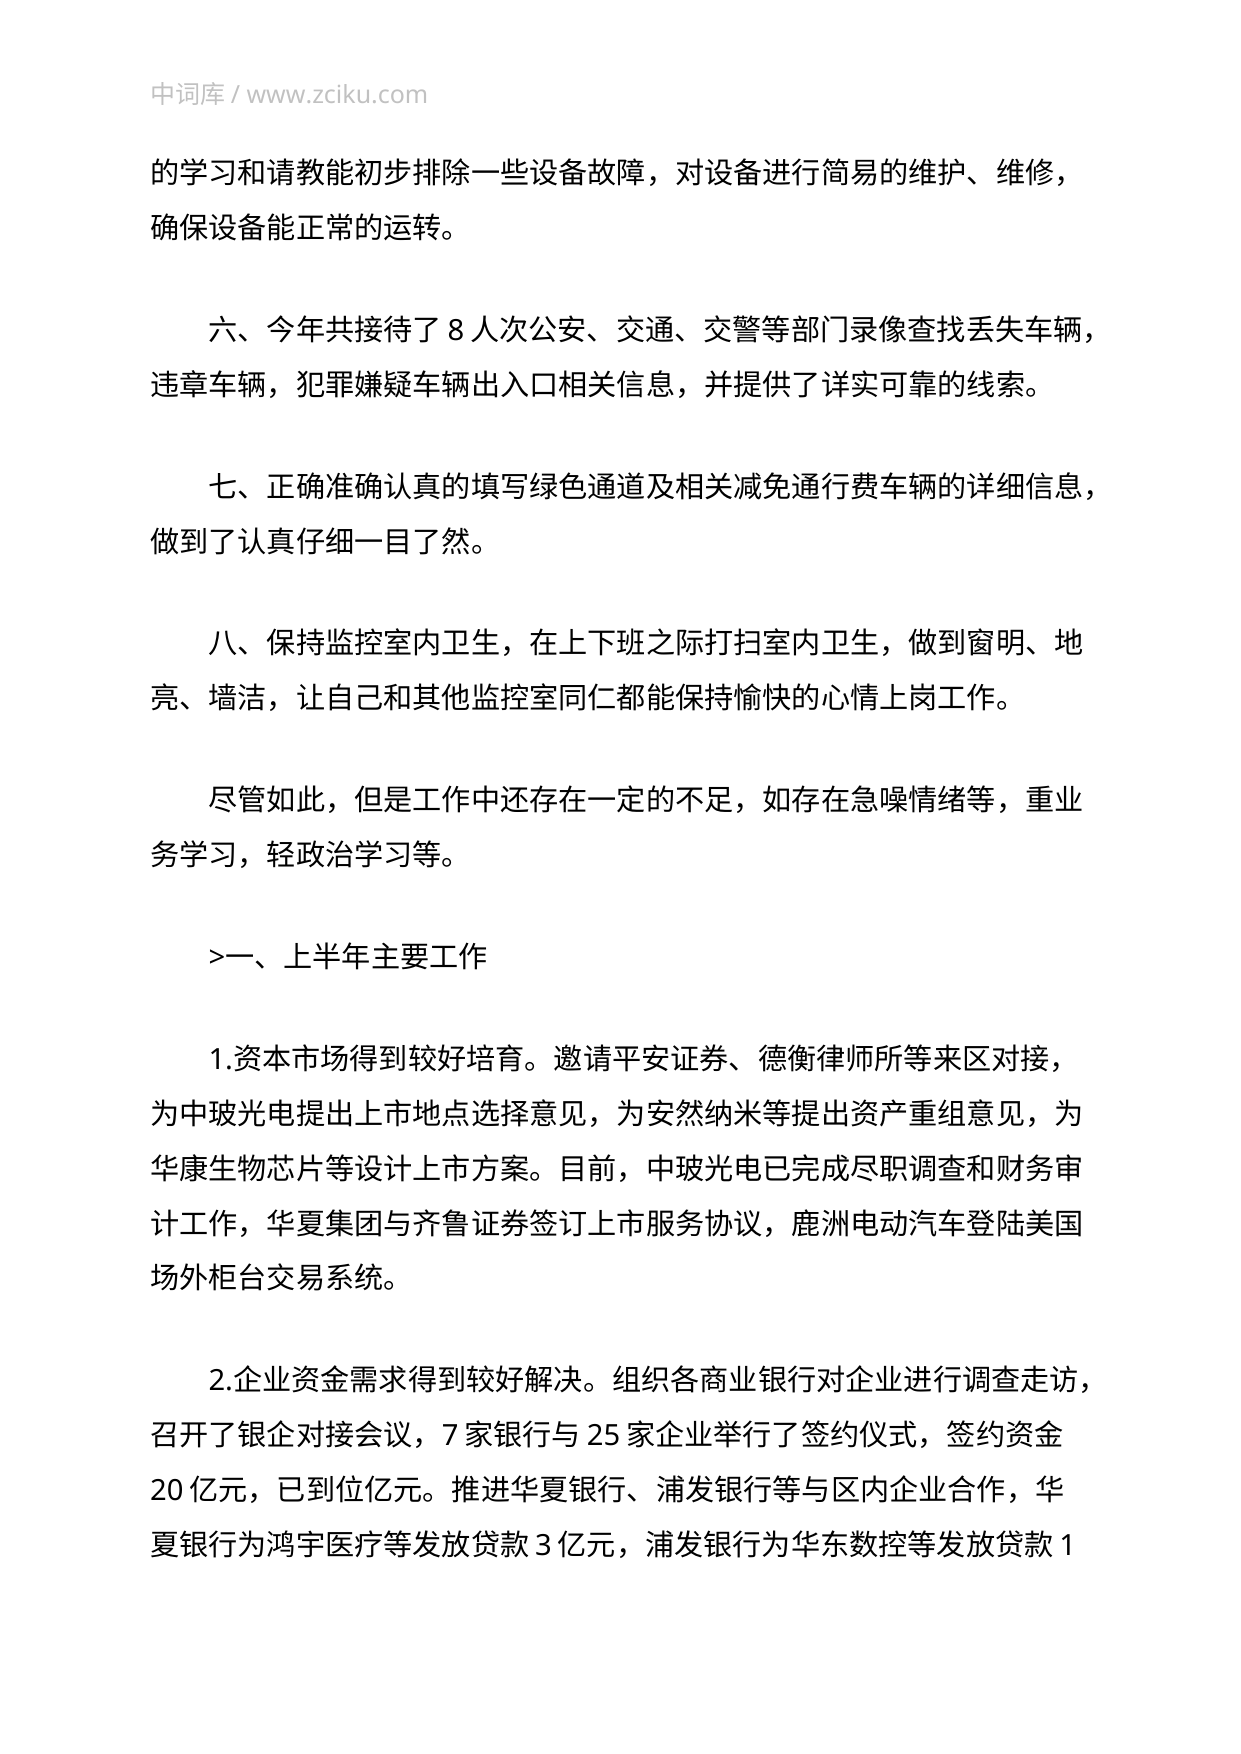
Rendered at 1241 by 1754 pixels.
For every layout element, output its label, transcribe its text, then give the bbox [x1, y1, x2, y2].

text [150, 150, 1090, 247]
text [150, 1357, 1090, 1564]
text >一、上半年主要工作 [150, 933, 1090, 976]
text 尽管如此，但是工作中还存在一定的不足，如存在急噪情绪等，重业务学习，轻政治学习等。 [150, 777, 1090, 874]
text 七、正确准确认真的填写绿色通道及相关减免通行费车辆的详细信息，做到了认真仔细一目了然。 [150, 463, 1090, 561]
text 八、保持监控室内卫生，在上下班之际打扫室内卫生，做到窗明、地亮、墙洁，让自己和其他监控室同仁都能保持愉快的心情上岗工作。 [150, 620, 1090, 717]
text 六、今年共接待了8人次公安、交通、交警等部门录像查找丢失车辆，违章车辆，犯罪嫌疑车辆出入口相关信息，并提供了详实可靠的线索。 [150, 307, 1090, 404]
text 1.资本市场得到较好培育。邀请平安证券、德衡律师所等来区对接，为中玻光电提出上市地点选择意见，为安然纳米等提出资产重组意见，为华康生物芯片等设计上市方案。目前，中玻光电已完成尽职调查和财务审计工作，华夏集团与齐鲁证券签订上市服务协议，鹿洲电动汽车登陆美国场外柜台交易系统。 [150, 1035, 1090, 1297]
